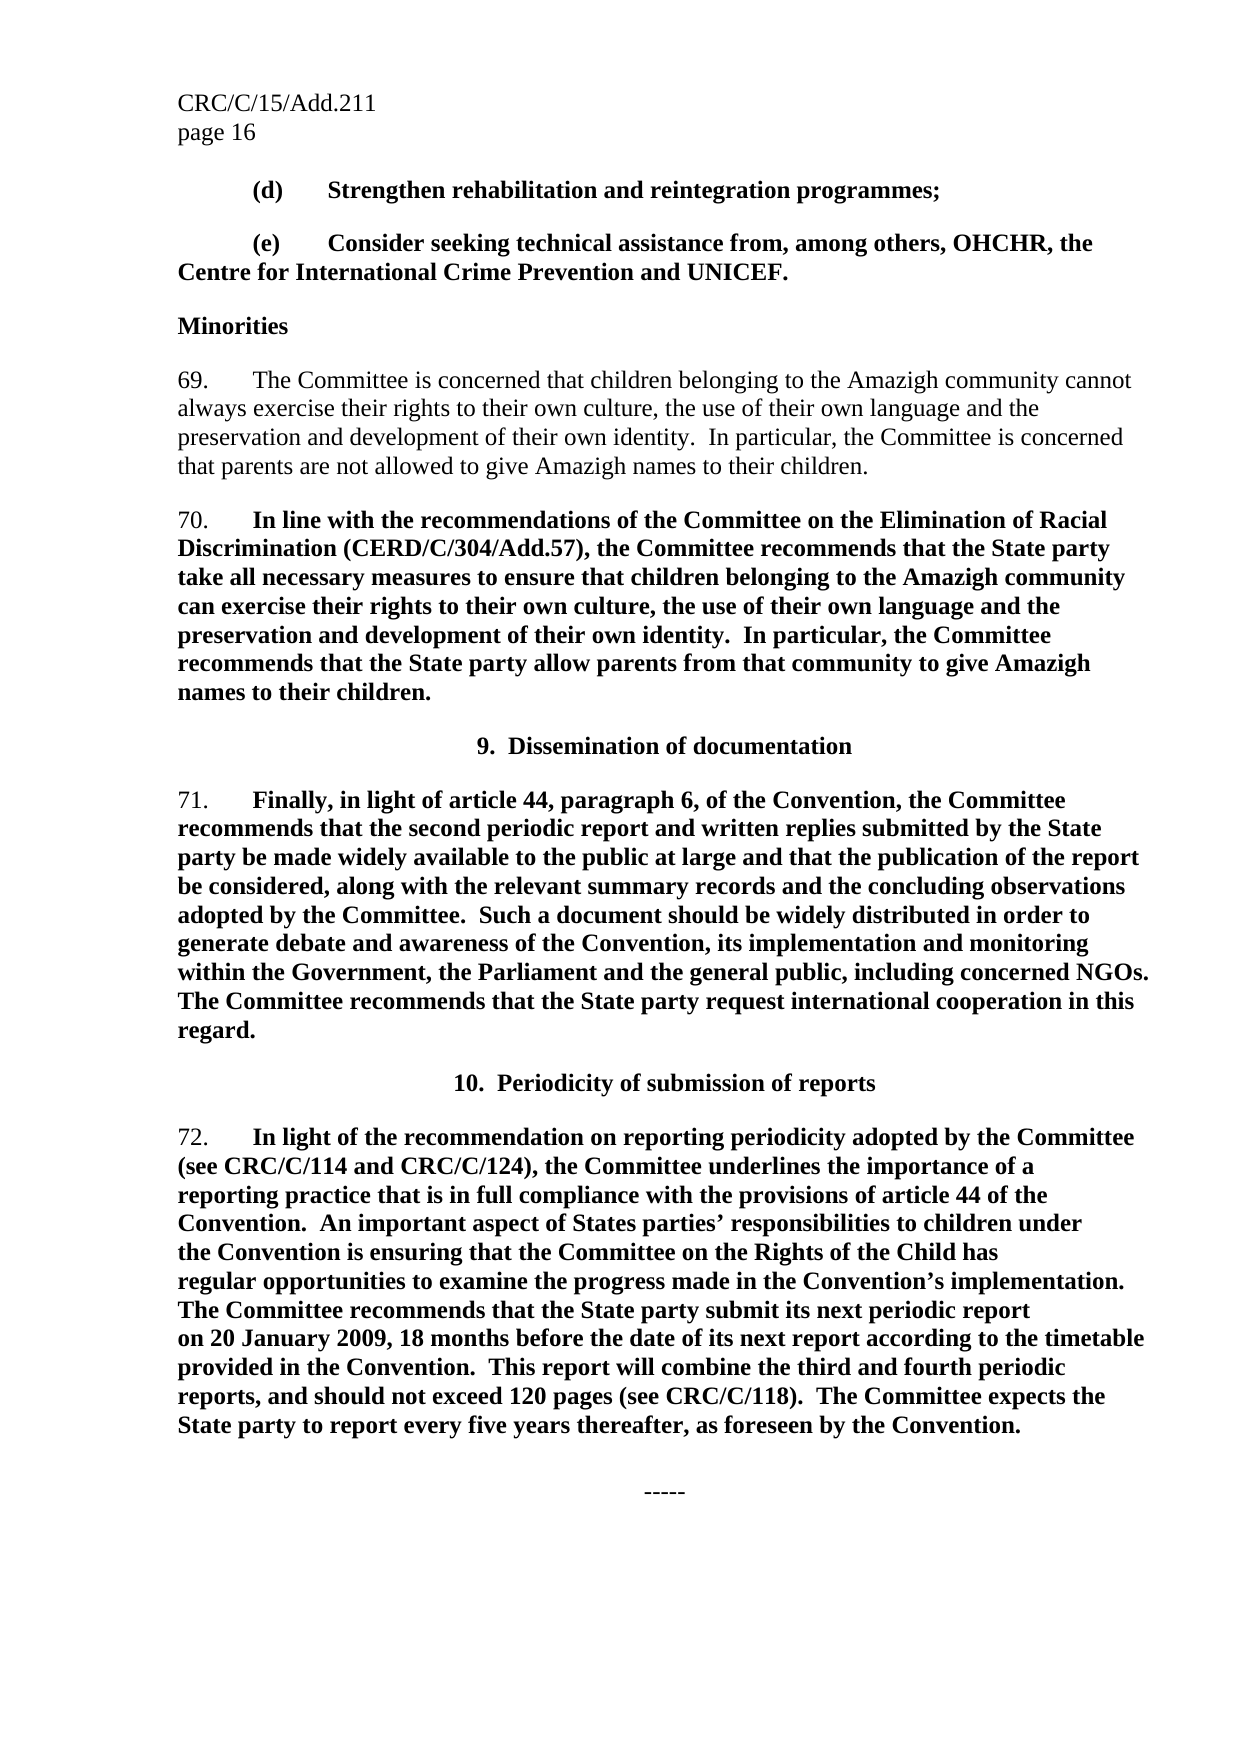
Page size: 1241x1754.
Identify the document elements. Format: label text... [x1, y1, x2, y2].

subtitle 9. Dissemination of documentation [177, 731, 1152, 760]
text 70. In line with the recommendations of the Committee on the Elimination of Racial Discrimination (CERD/C/304/Add.57), the Committee recommends that the State party take all necessary measures to ensure that children belonging to the Amazigh community can exercise their rights to their own culture, the use of their own language and the preservation and development of their own identity. In particular, the Committee recommends that the State party allow parents from that community to give Amazigh names to their children. [177, 505, 1152, 706]
text 71. Finally, in light of article 44, paragraph 6, of the Convention, the Committee recommends that the second periodic report and written replies submitted by the State party be made widely available to the public at large and that the publication of the report be considered, along with the relevant summary records and the concluding observations adopted by the Committee. Such a document should be widely distributed in order to generate debate and awareness of the Convention, its implementation and monitoring within the Government, the Parliament and the general public, including concerned NGOs. The Committee recommends that the State party request international cooperation in this regard. [177, 785, 1152, 1043]
text 69. The Committee is concerned that children belonging to the Amazigh community cannot always exercise their rights to their own culture, the use of their own language and the preservation and development of their own identity. In particular, the Committee is concerned that parents are not allowed to give Amazigh names to their children. [177, 365, 1152, 480]
text (e) Consider seeking technical assistance from, among others, OHCHR, the Centre for International Crime Prevention and UNICEF. [177, 228, 1152, 286]
text 72. In light of the recommendation on reporting periodicity adopted by the Committee (see CRC/C/114 and CRC/C/124), the Committee underlines the importance of a reporting practice that is in full compliance with the provisions of article 44 of the Convention. An important aspect of States parties’ responsibilities to children under the Convention is ensuring that the Committee on the Rights of the Child has regular opportunities to examine the progress made in the Convention’s implementation. The Committee recommends that the State party submit its next periodic report on 20 January 2009, 18 months before the date of its next report according to the timetable provided in the Convention. This report will combine the third and fourth periodic reports, and should not exceed 120 pages (see CRC/C/118). The Committee expects the State party to report every five years thereafter, as foreseen by the Convention. [177, 1122, 1152, 1438]
text ----- [177, 1476, 1152, 1505]
text (d) Strengthen rehabilitation and reintegration programmes; [177, 175, 1152, 203]
subtitle Minorities [177, 311, 1152, 340]
subtitle 10. Periodicity of submission of reports [177, 1068, 1152, 1097]
